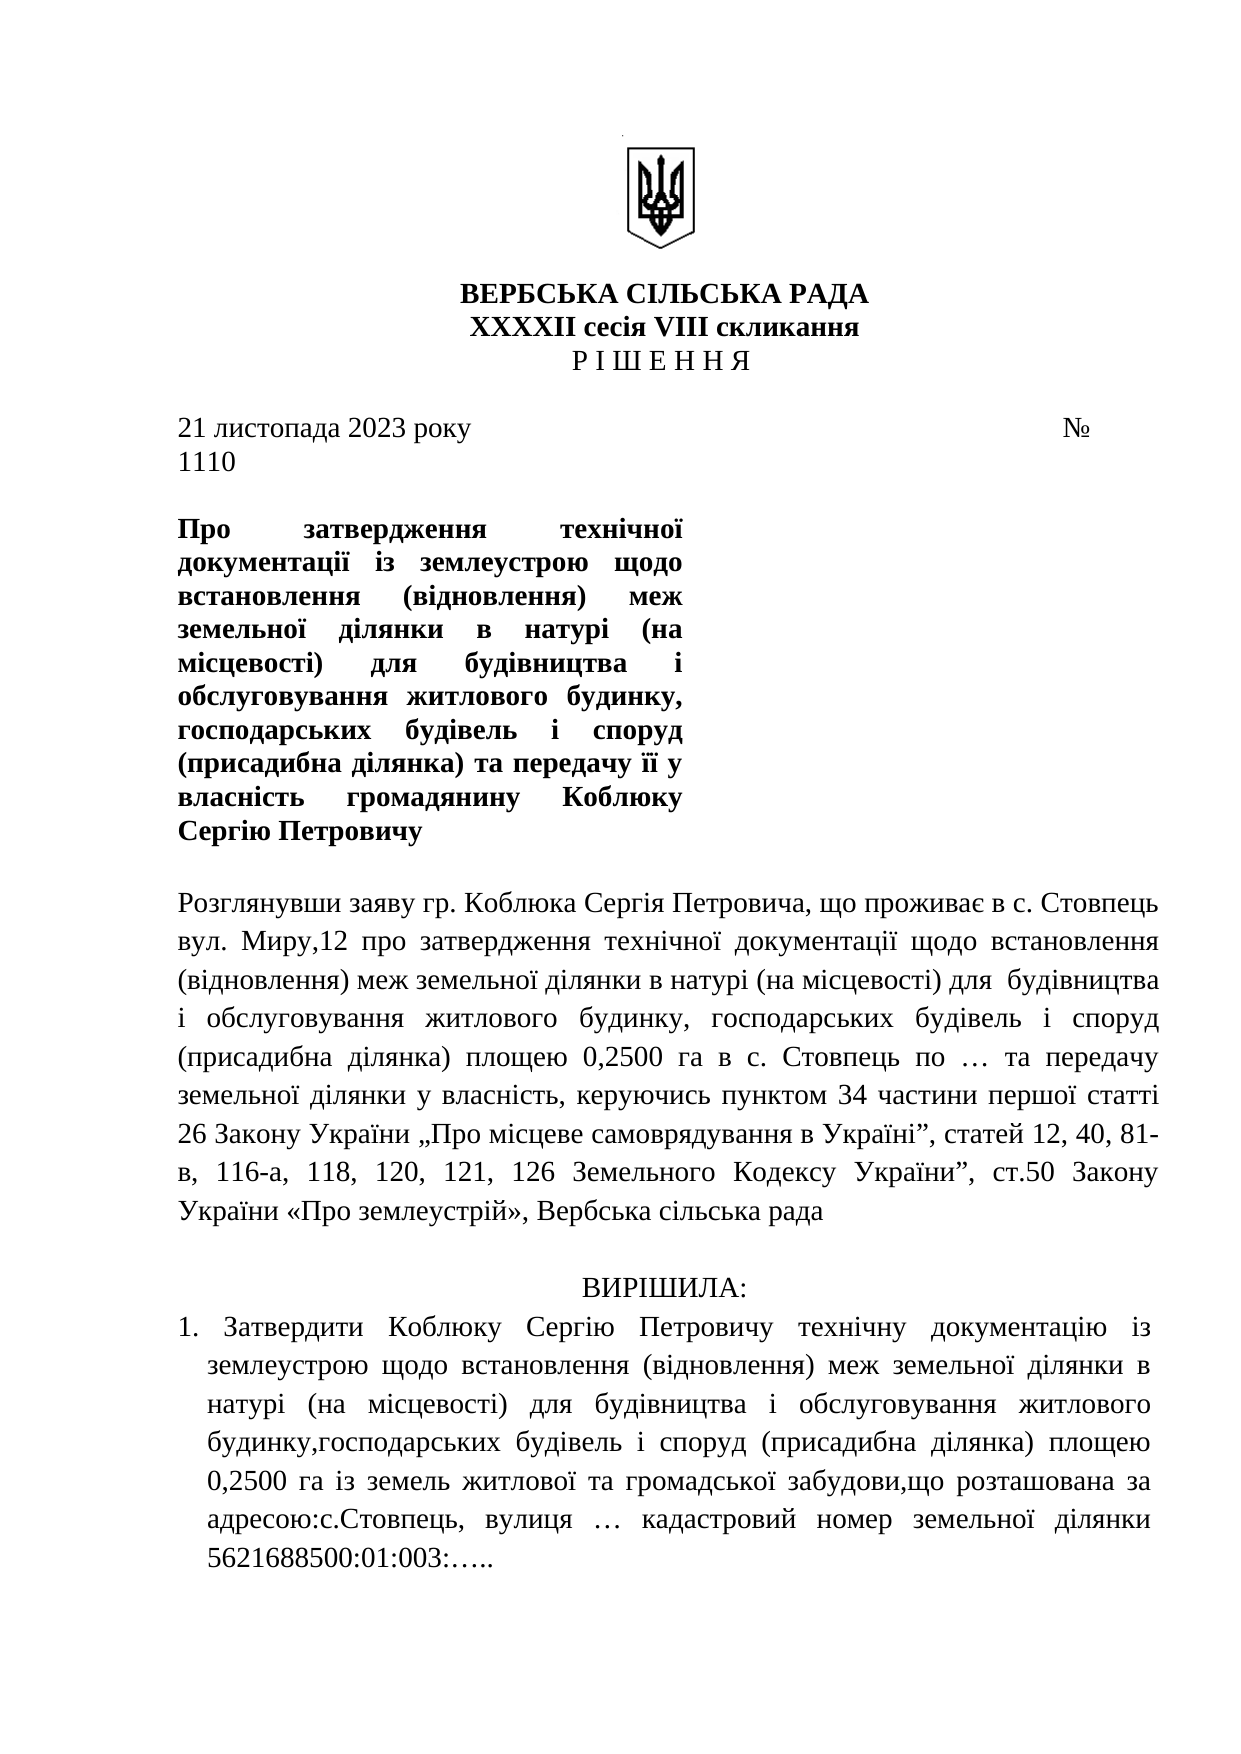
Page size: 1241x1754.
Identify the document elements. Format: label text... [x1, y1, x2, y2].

text Розглянувши заяву гр. Коблюка Сергія Петровича, що проживає в с. Стовпець вул. Миру,12 про затвердження технічної документації щодо встановлення (відновлення) меж земельної ділянки в натурі (на місцевості) для будівництва і обслуговування житлового будинку, господарських будівель і споруд (присадибна ділянка) площею 0,2500 га в с. Стовпець по … та передачу земельної ділянки у власність, керуючись пунктом 34 частини першої статті 26 Закону України „Про місцеве самоврядування в Україні”, статей 12, 40, 81-в, 116-а, 118, 120, 121, 126 Земельного Кодексу України”, ст.50 Закону України «Про землеустрій», Вербська сільська рада [177, 885, 1160, 1227]
picture [603, 118, 718, 270]
text ВЕРБСЬКА СІЛЬСЬКА РАДА [177, 276, 1152, 309]
text ВИРІШИЛА: [177, 1270, 1152, 1304]
text ХХХХІІ сесія VIIІ скликання [177, 309, 1152, 343]
table_header Про затвердження технічної документації із землеустрою щодо встановлення (відновлення) меж земельної ділянки в натурі (на місцевості) для будівництва і обслуговування житлового будинку, господарських будівель і споруд (присадибна ділянка) та передачу її у власність громадянину Коблюку Сергію Петровичу [166, 511, 694, 846]
text 1. Затвердити Коблюку Сергію Петровичу технічну документацію із землеустрою щодо встановлення (відновлення) меж земельної ділянки в натурі (на місцевості) для будівництва і обслуговування житлового будинку,господарських будівель і споруд (присадибна ділянка) площею 0,2500 га із земель житлової та громадської забудови,що розташована за адресою:с.Стовпець, вулиця … кадастровий номер земельної ділянки 5621688500:01:003:….. [177, 1309, 1152, 1573]
text 21 листопада 2023 року № 1110 [177, 410, 1152, 477]
text Р І Ш Е Н Н Я [177, 343, 1152, 377]
